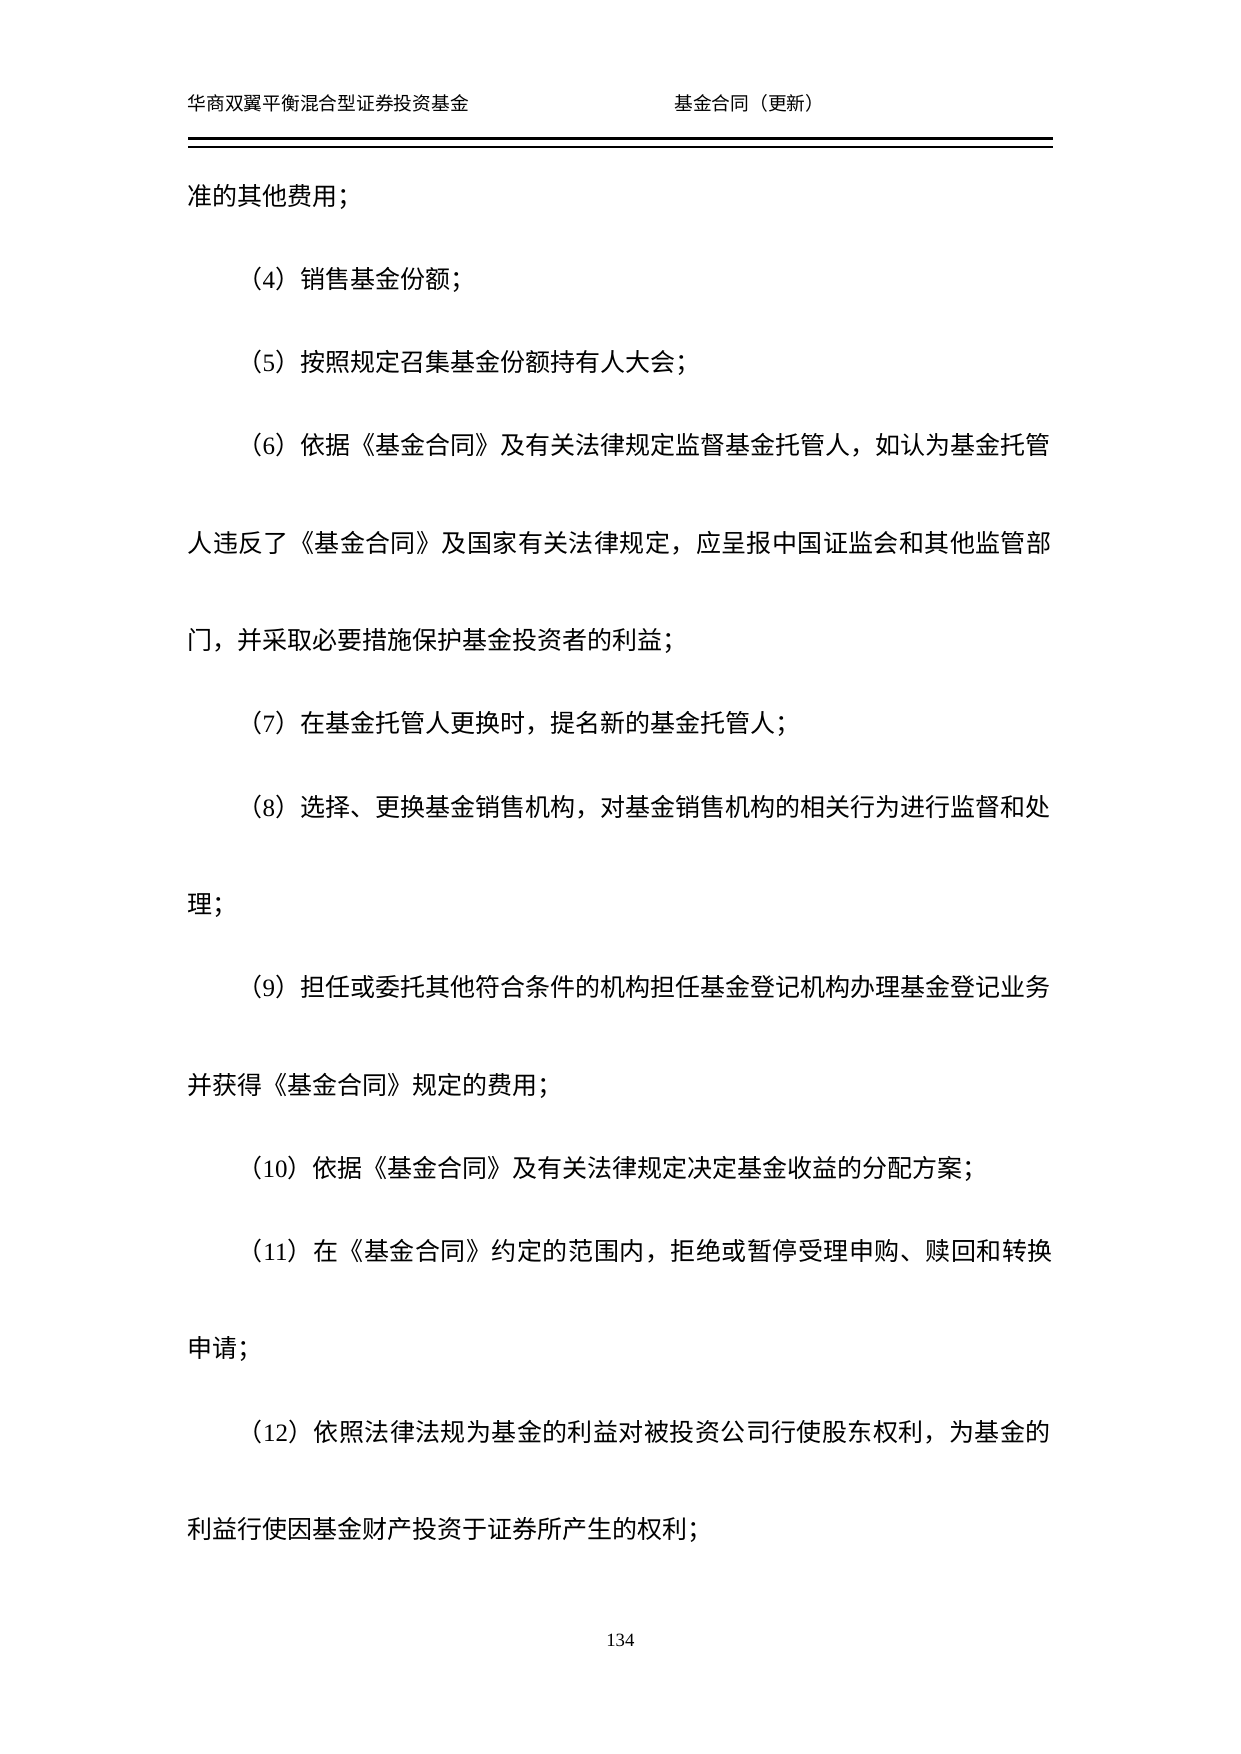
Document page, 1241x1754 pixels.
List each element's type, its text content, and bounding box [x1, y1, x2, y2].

text （5）按照规定召集基金份额持有人大会； [187, 328, 1053, 393]
text （4）销售基金份额； [187, 245, 1053, 310]
text （7）在基金托管人更换时，提名新的基金托管人； [187, 689, 1053, 754]
text （11）在《基金合同》约定的范围内，拒绝或暂停受理申购、赎回和转换申请； [187, 1217, 1053, 1379]
text （12）依照法律法规为基金的利益对被投资公司行使股东权利，为基金的利益行使因基金财产投资于证券所产生的权利； [187, 1398, 1053, 1560]
text （9）担任或委托其他符合条件的机构担任基金登记机构办理基金登记业务并获得《基金合同》规定的费用； [187, 953, 1053, 1116]
text （10）依据《基金合同》及有关法律规定决定基金收益的分配方案； [187, 1134, 1053, 1199]
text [187, 162, 1053, 227]
text （8）选择、更换基金销售机构，对基金销售机构的相关行为进行监督和处理； [187, 773, 1053, 935]
text （6）依据《基金合同》及有关法律规定监督基金托管人，如认为基金托管人违反了《基金合同》及国家有关法律规定，应呈报中国证监会和其他监管部门，并采取必要措施保护基金投资者的利益； [187, 411, 1053, 671]
